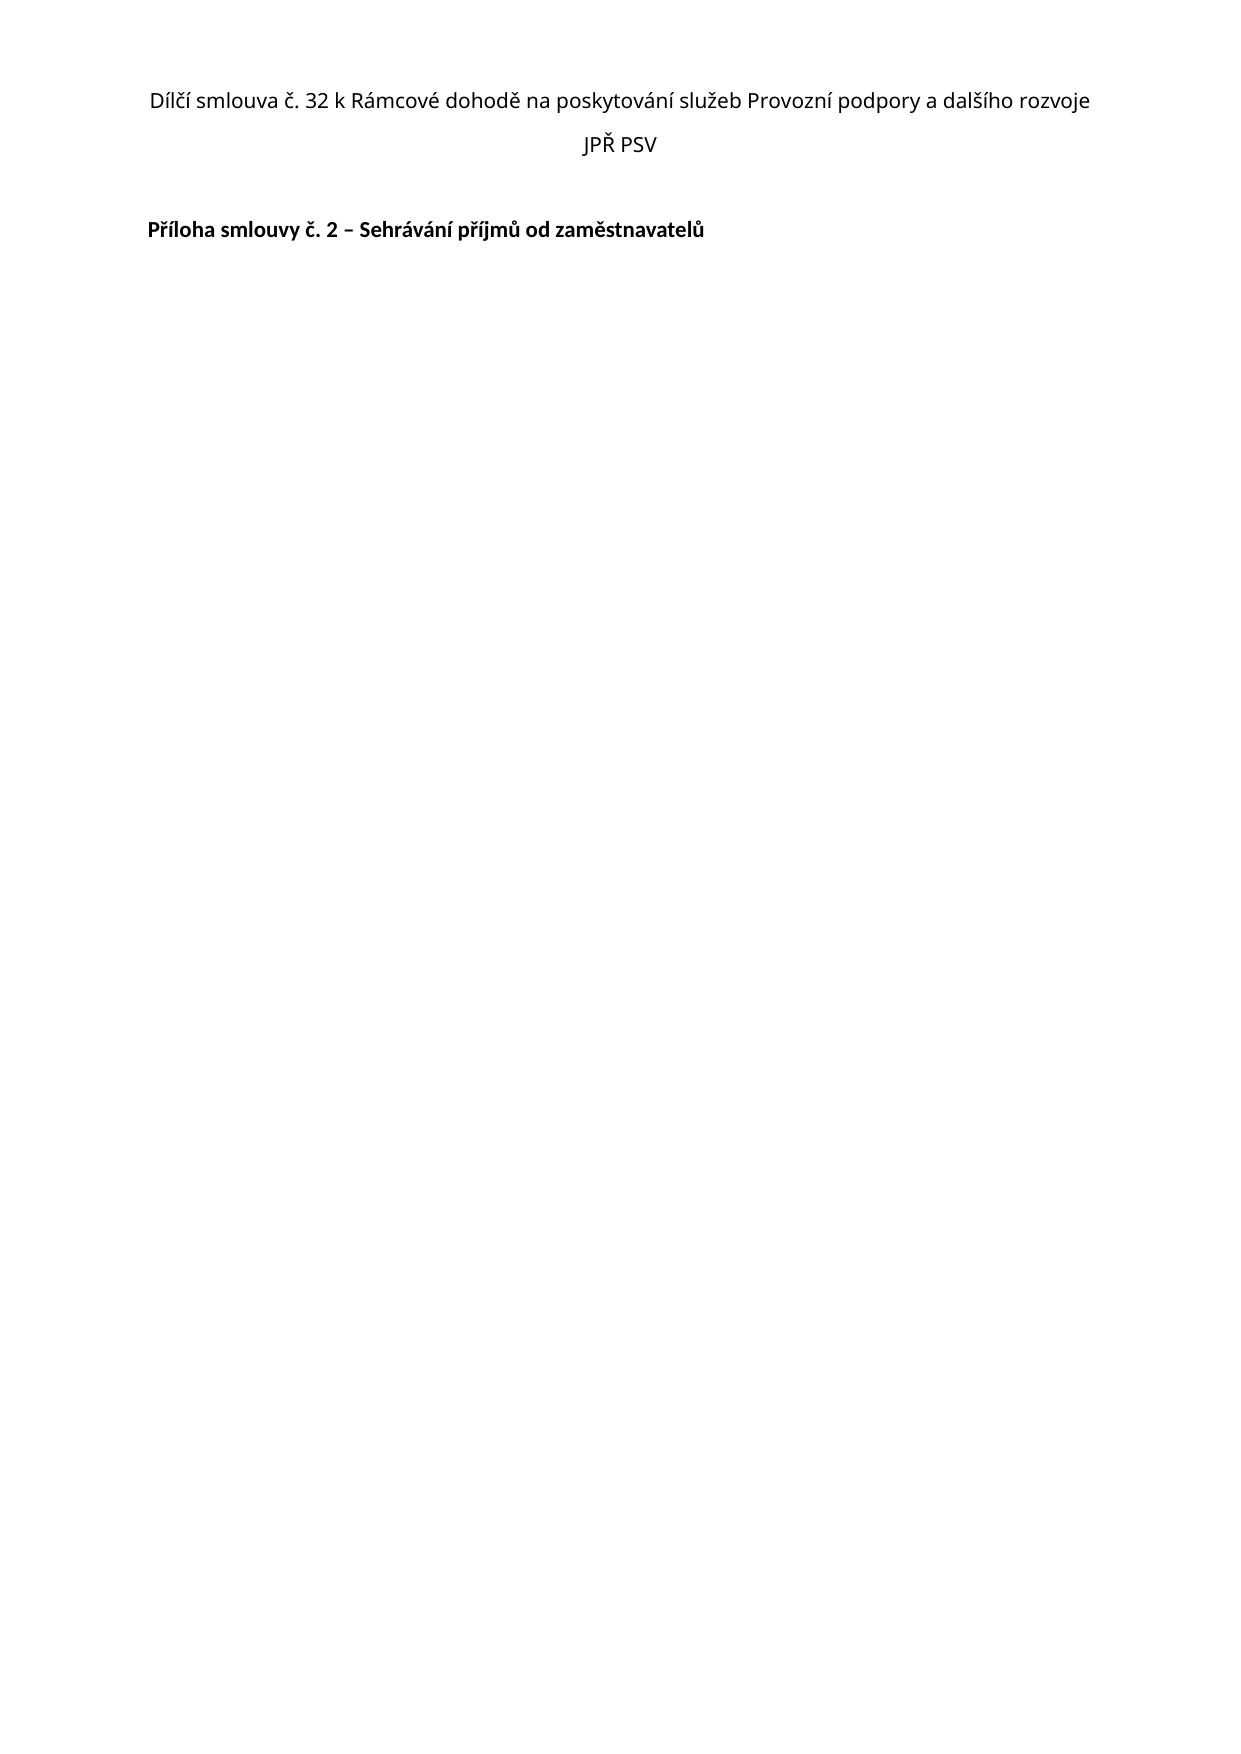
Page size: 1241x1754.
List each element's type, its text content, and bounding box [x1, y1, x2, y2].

title Příloha smlouvy č. 2 – Sehrávání příjmů od zaměstnavatelů [148, 214, 1092, 243]
